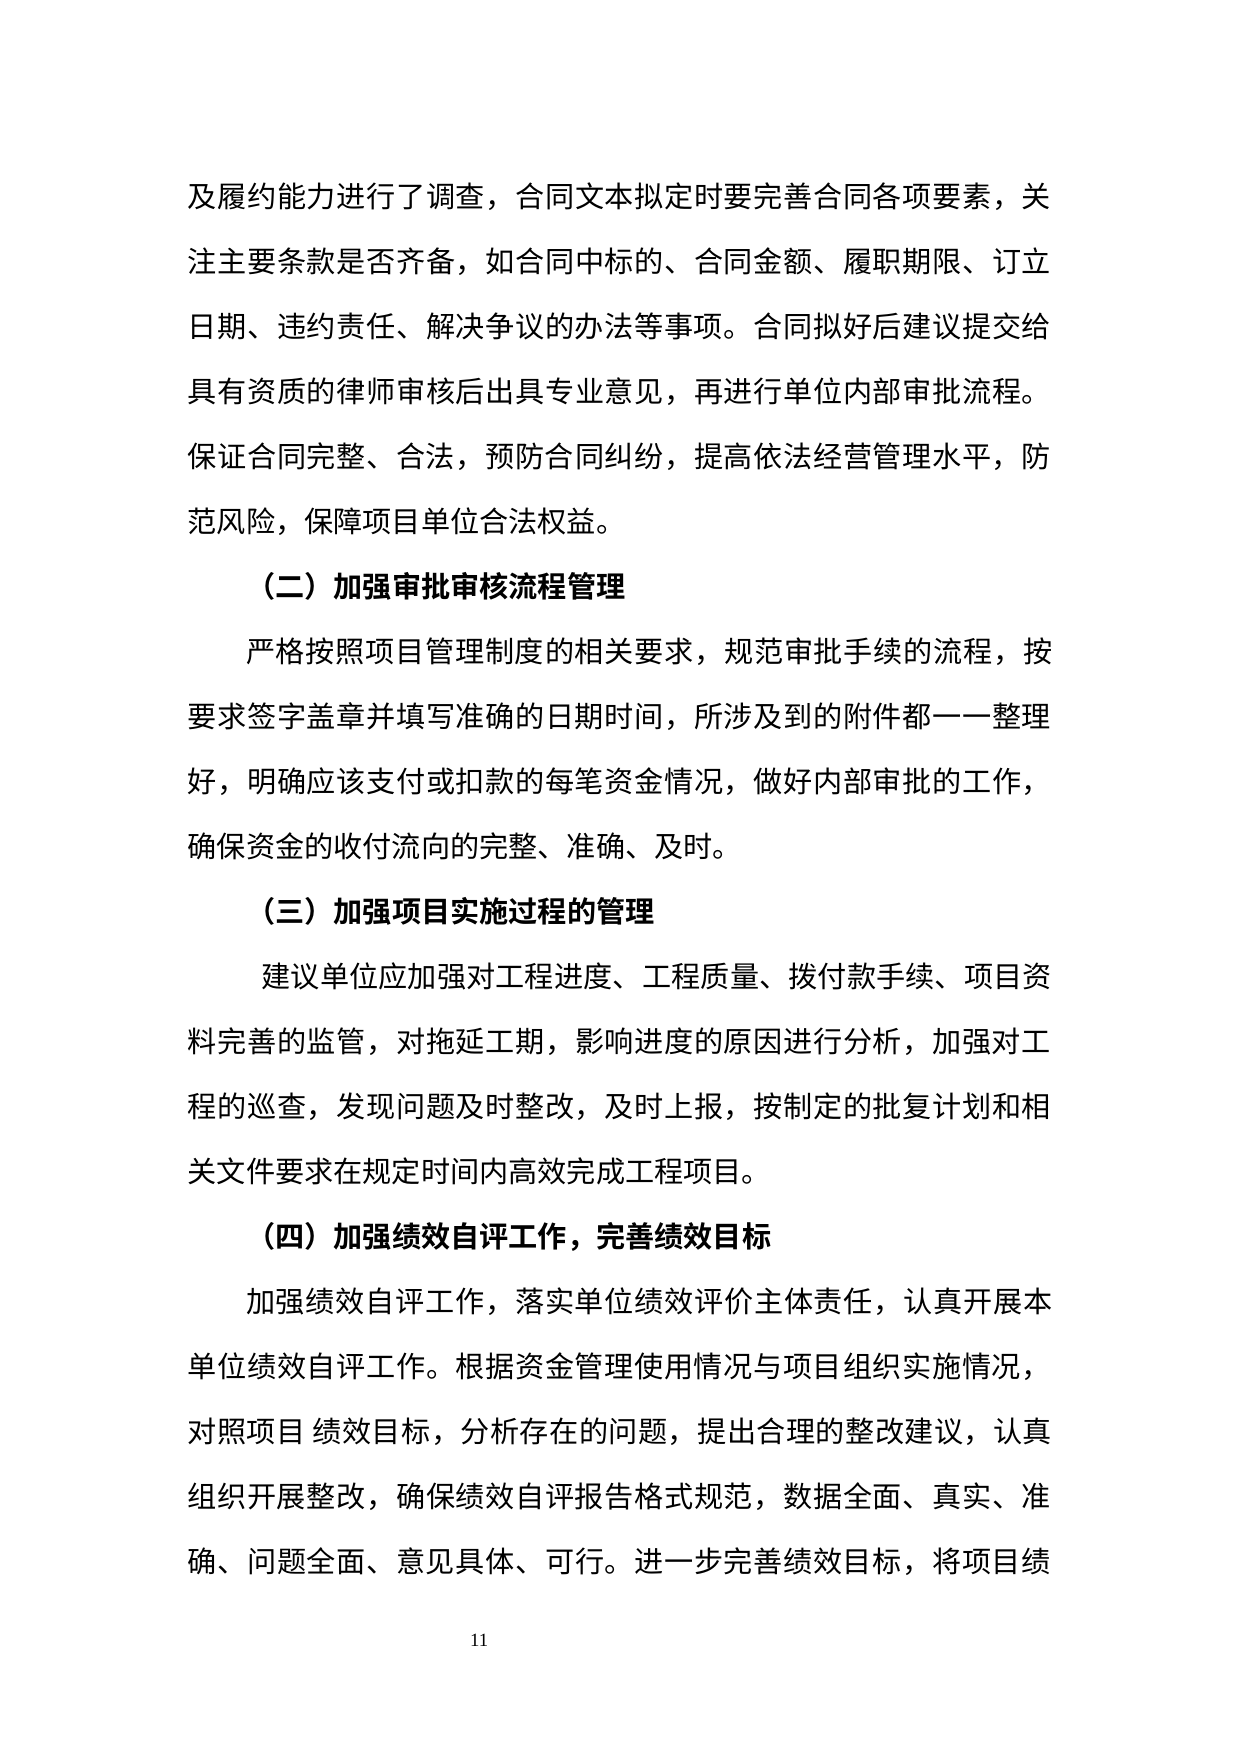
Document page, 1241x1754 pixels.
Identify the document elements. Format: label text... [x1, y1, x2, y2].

text （二）加强审批审核流程管理 [187, 552, 1053, 617]
list 建议单位应加强对工程进度、工程质量、拨付款手续、项目资料完善的监管，对拖延工期，影响进度的原因进行分析，加强对工程的巡查，发现问题及时整改，及时上报，按制定的批复计划和相关文件要求在规定时间内高效完成工程项目。 [187, 942, 1053, 1202]
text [187, 162, 1053, 552]
text 严格按照项目管理制度的相关要求，规范审批手续的流程，按要求签字盖章并填写准确的日期时间，所涉及到的附件都一一整理好，明确应该支付或扣款的每笔资金情况，做好内部审批的工作，确保资金的收付流向的完整、准确、及时。 [187, 617, 1053, 877]
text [187, 1267, 1053, 1592]
text （四）加强绩效自评工作，完善绩效目标 [187, 1202, 1053, 1267]
list （三）加强项目实施过程的管理 [187, 877, 1053, 942]
